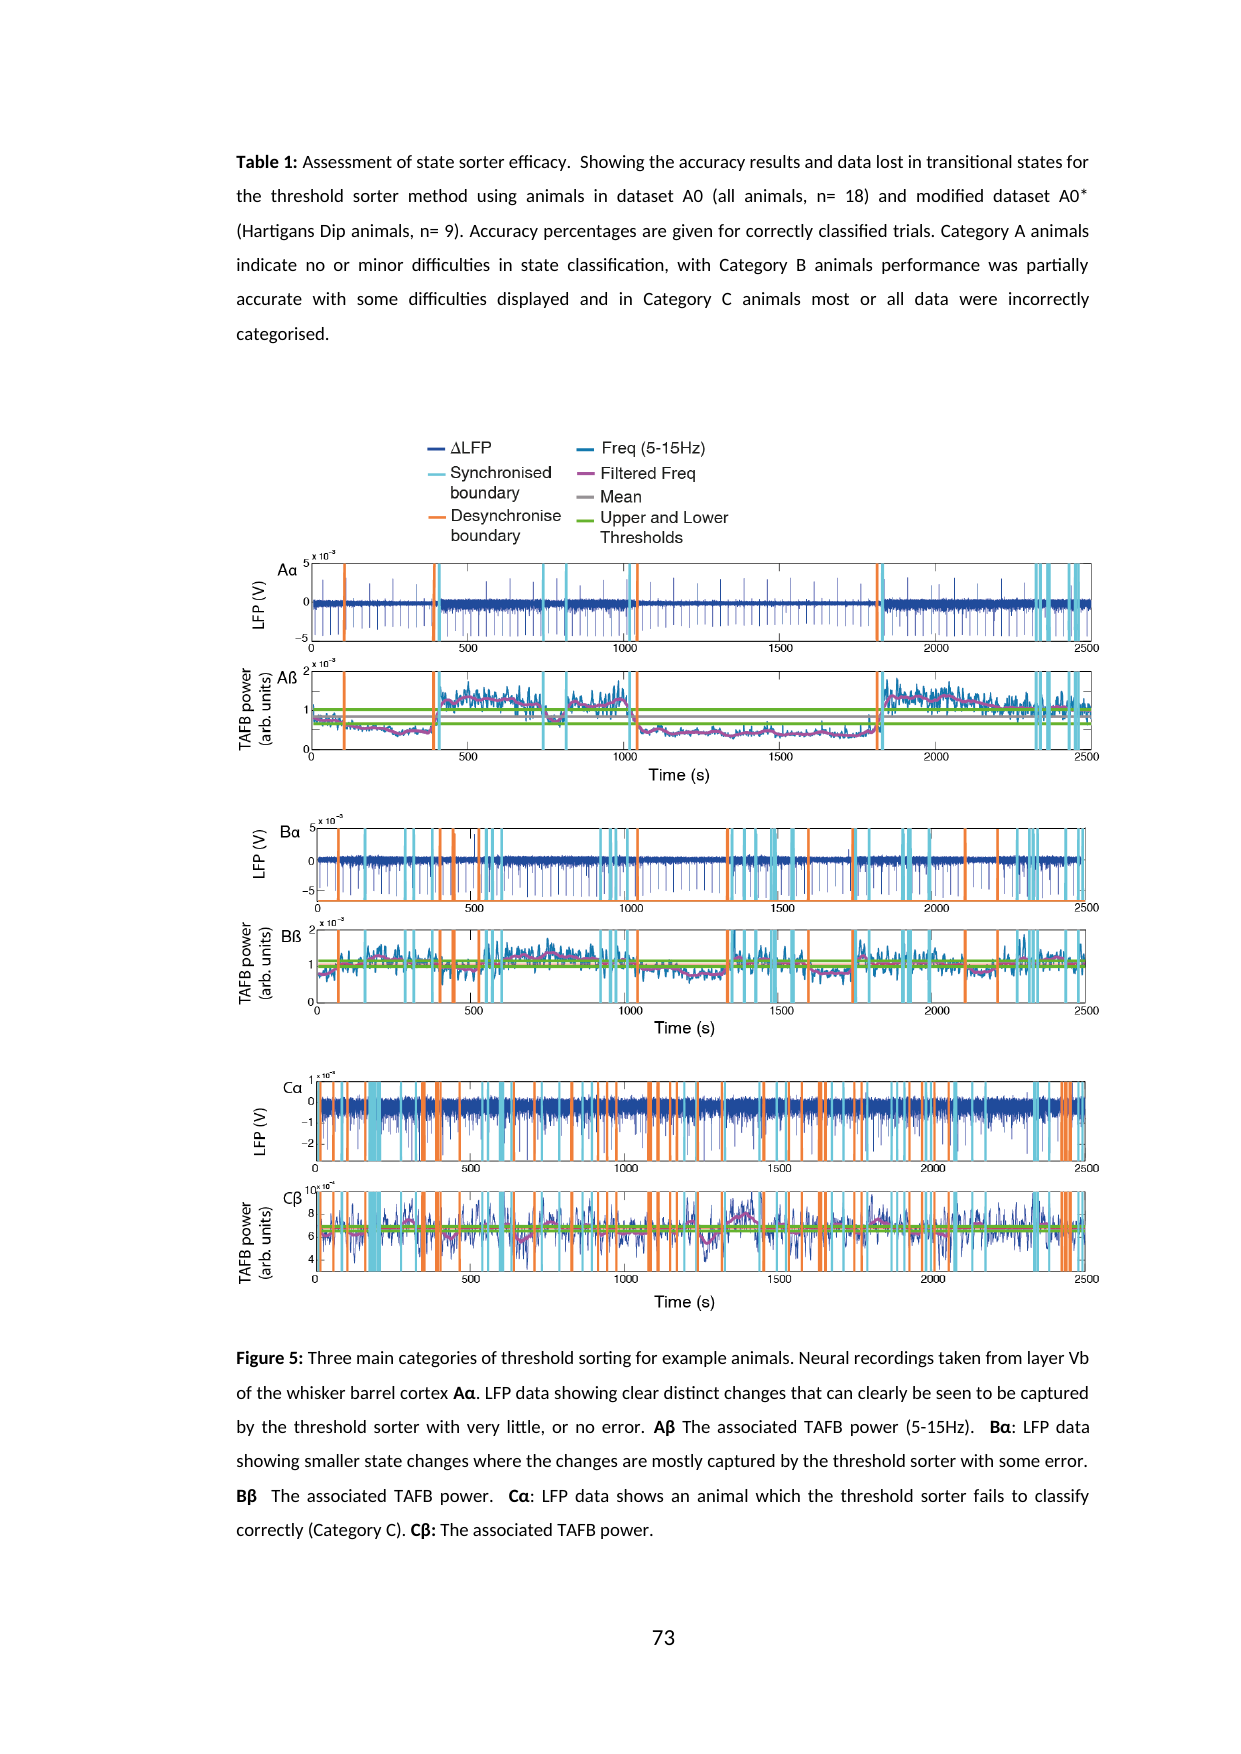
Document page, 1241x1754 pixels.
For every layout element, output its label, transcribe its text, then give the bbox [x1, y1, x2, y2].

text Table 1: Assessment of state sorter efficacy. Showing the accuracy results and data lost in transitional states for the threshold sorter method using animals in dataset A0 (all animals, n= 18) and modified dataset A0* (Hartigans Dip animals, n= 9). Accuracy percentages are given for correctly classified trials. Category A animals indicate no or minor difficulties in state classification, with Category B animals performance was partially accurate with some difficulties displayed and in Category C animals most or all data were incorrectly categorised. [236, 150, 1090, 345]
picture [236, 440, 1177, 1312]
text Figure 5: Three main categories of threshold sorting for example animals. Neural recordings taken from layer Vb of the whisker barrel cortex Aα. LFP data showing clear distinct changes that can clearly be seen to be captured by the threshold sorter with very little, or no error. Aβ The associated TAFB power (5-15Hz). Bα: LFP data showing smaller state changes where the changes are mostly captured by the threshold sorter with some error. Bβ The associated TAFB power. Cα: LFP data shows an animal which the threshold sorter fails to classify correctly (Category C). Cβ: The associated TAFB power. [236, 1347, 1090, 1541]
